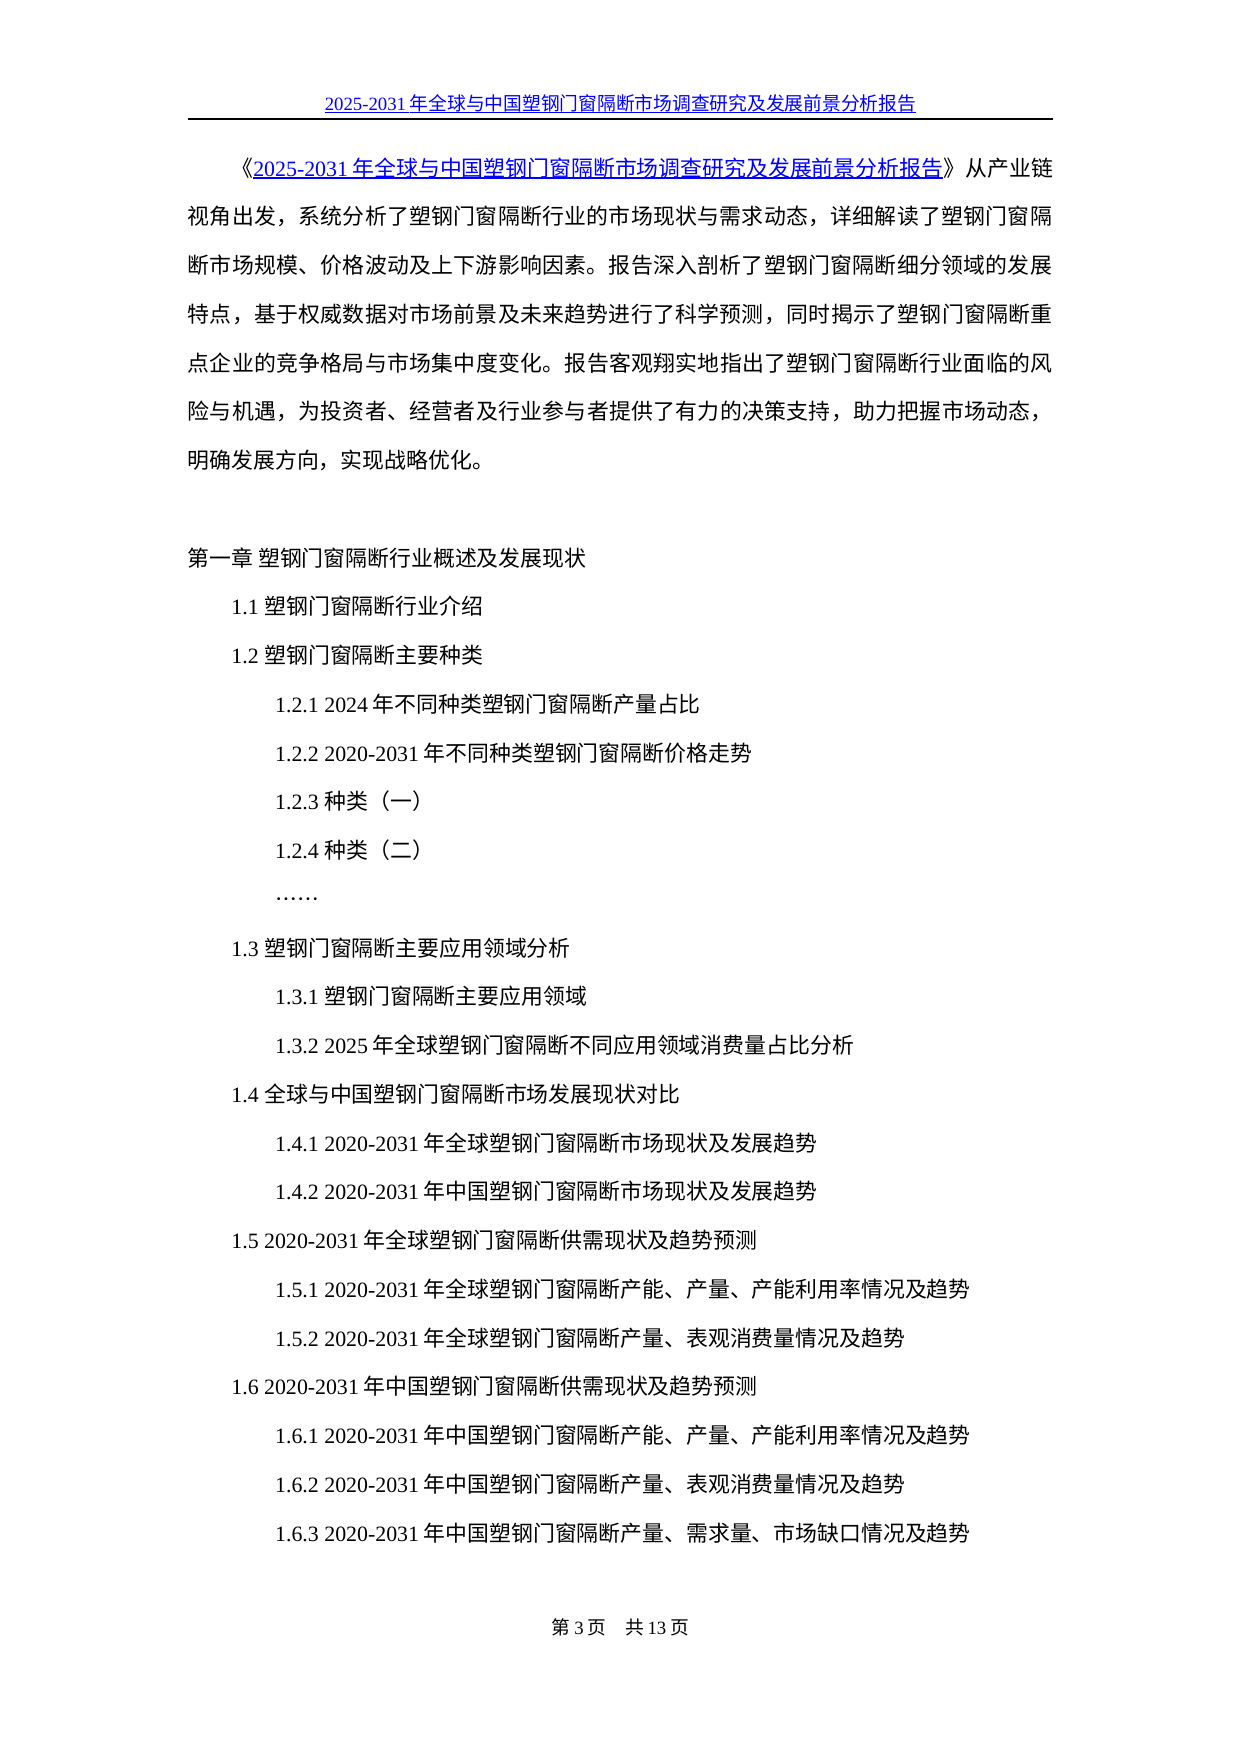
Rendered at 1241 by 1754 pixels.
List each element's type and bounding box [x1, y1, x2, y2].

text [187, 150, 1053, 1548]
